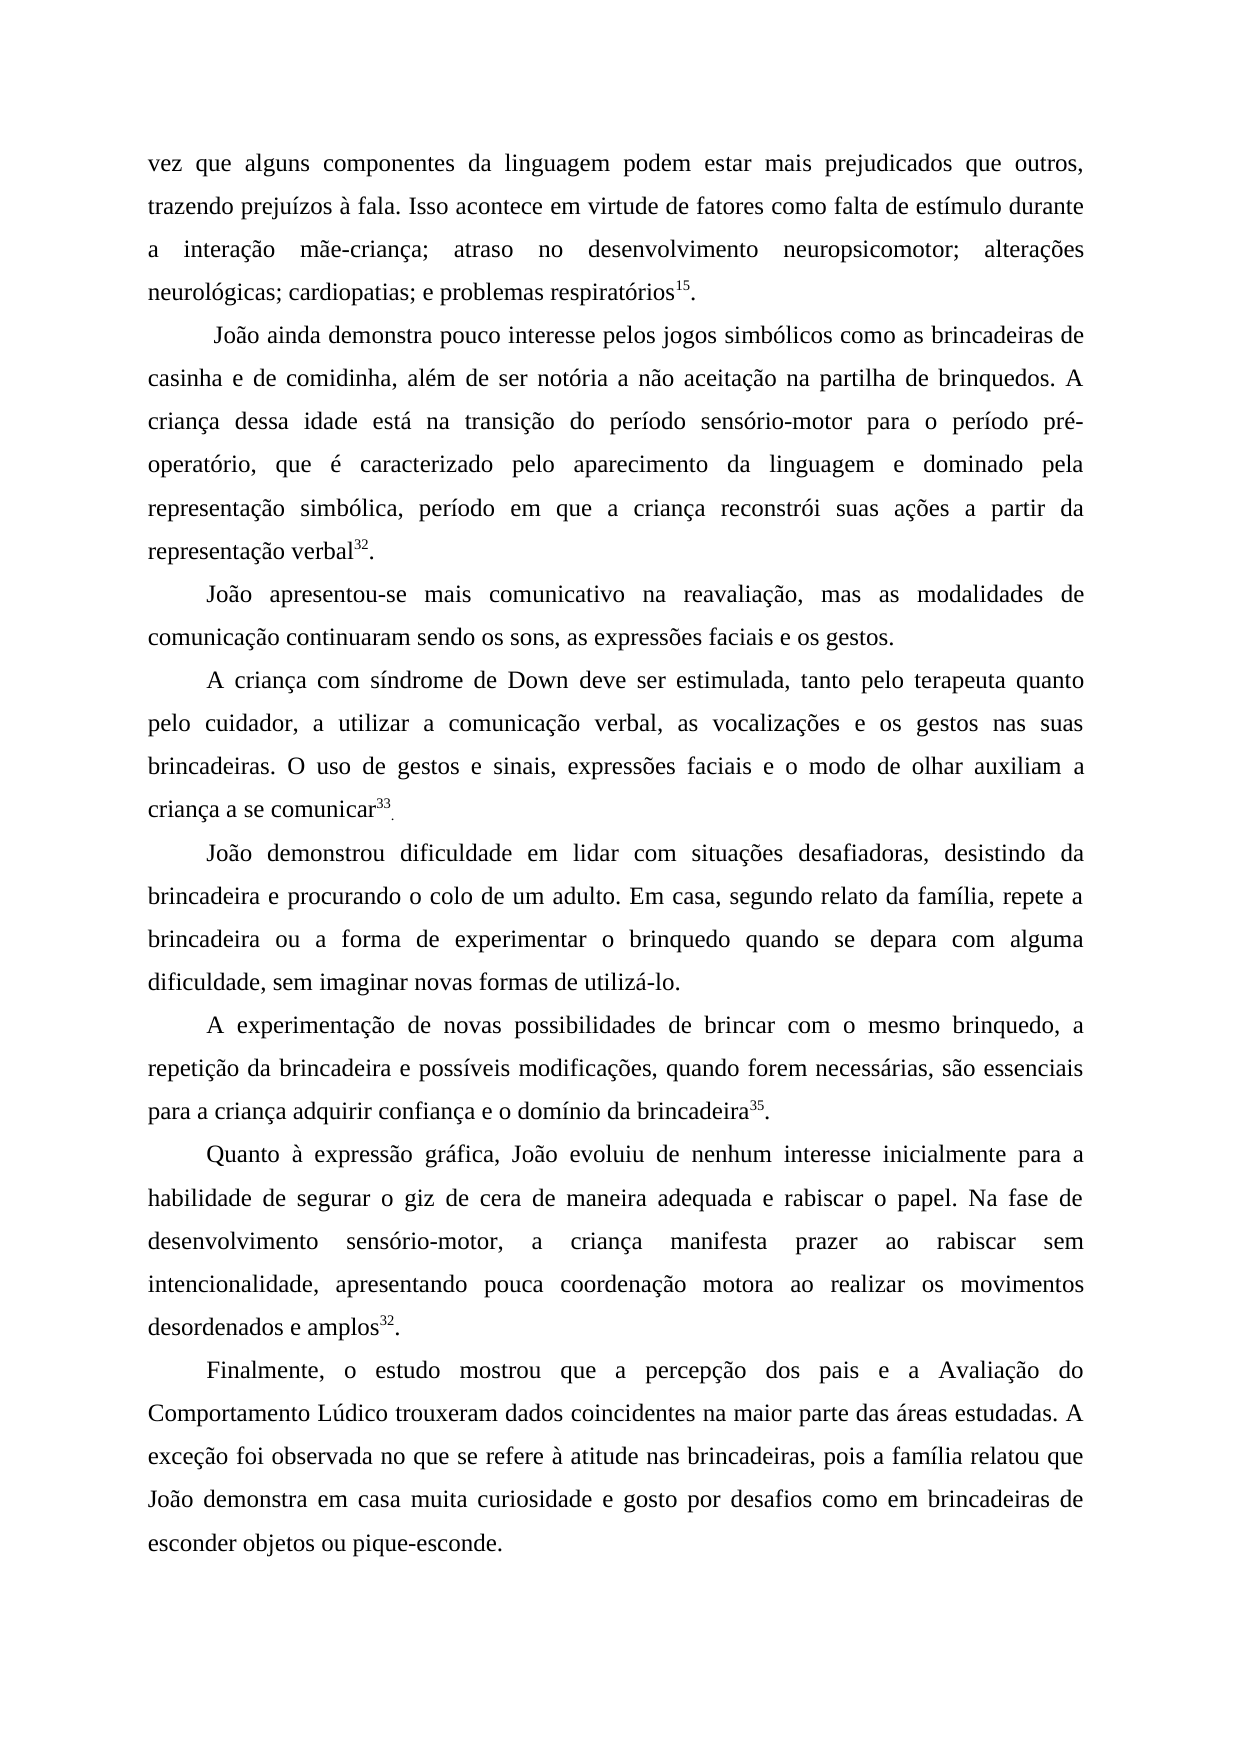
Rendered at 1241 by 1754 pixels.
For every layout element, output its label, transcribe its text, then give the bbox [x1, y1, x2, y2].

text João demonstrou dificuldade em lidar com situações desafiadoras, desistindo da brincadeira e procurando o colo de um adulto. Em casa, segundo relato da família, repete a brincadeira ou a forma de experimentar o brinquedo quando se depara com alguma dificuldade, sem imaginar novas formas de utilizá-lo. [148, 838, 1085, 996]
text Finalmente, o estudo mostrou que a percepção dos pais e a Avaliação do Comportamento Lúdico trouxeram dados coincidentes na maior parte das áreas estudadas. A exceção foi observada no que se refere à atitude nas brincadeiras, pois a família relatou que João demonstra em casa muita curiosidade e gosto por desafios como em brincadeiras de esconder objetos ou pique-esconde. [148, 1355, 1085, 1556]
text João apresentou-se mais comunicativo na reavaliação, mas as modalidades de comunicação continuaram sendo os sons, as expressões faciais e os gestos. [148, 579, 1085, 651]
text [148, 148, 1085, 306]
text João ainda demonstra pouco interesse pelos jogos simbólicos como as brincadeiras de casinha e de comidinha, além de ser notória a não aceitação na partilha de brinquedos. A criança dessa idade está na transição do período sensório-motor para o período pré-operatório, que é caracterizado pelo aparecimento da linguagem e dominado pela representação simbólica, período em que a criança reconstrói suas ações a partir da representação verbal32. [148, 320, 1085, 564]
text A experimentação de novas possibilidades de brincar com o mesmo brinquedo, a repetição da brincadeira e possíveis modificações, quando forem necessárias, são essenciais para a criança adquirir confiança e o domínio da brincadeira35. [148, 1010, 1085, 1125]
text Quanto à expressão gráfica, João evoluiu de nenhum interesse inicialmente para a habilidade de segurar o giz de cera de maneira adequada e rabiscar o papel. Na fase de desenvolvimento sensório-motor, a criança manifesta prazer ao rabiscar sem intencionalidade, apresentando pouca coordenação motora ao realizar os movimentos desordenados e amplos32. [148, 1139, 1085, 1341]
text A criança com síndrome de Down deve ser estimulada, tanto pelo terapeuta quanto pelo cuidador, a utilizar a comunicação verbal, as vocalizações e os gestos nas suas brincadeiras. O uso de gestos e sinais, expressões faciais e o modo de olhar auxiliam a criança a se comunicar33. [148, 665, 1085, 823]
